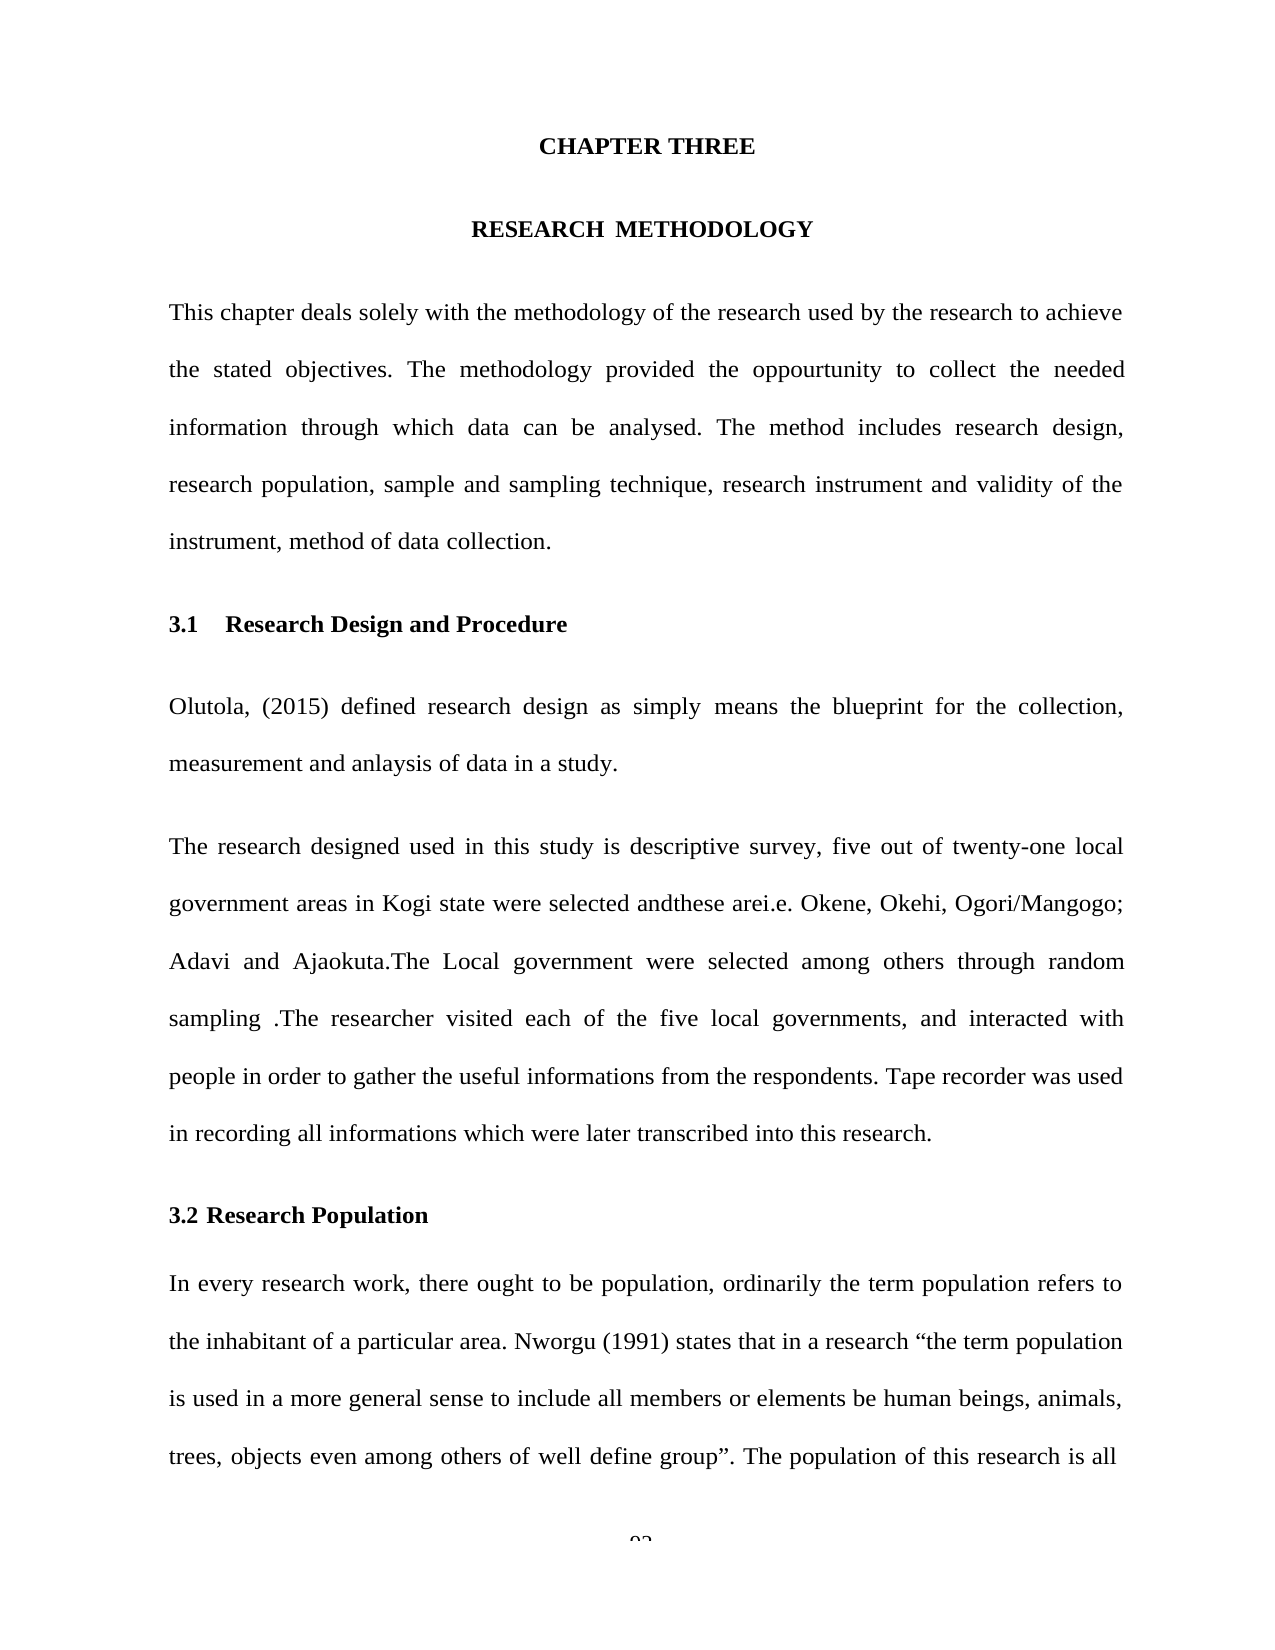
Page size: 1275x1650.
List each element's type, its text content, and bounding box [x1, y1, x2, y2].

subtitle Research Population [169, 1201, 1231, 1229]
text The research designed used in this study is descriptive survey, five out of twenty-one local government areas in Kogi state were selected andthese arei.e. Okene, Okehi, Ogori/Mangogo; Adavi and Ajaokuta.The Local government were selected among others through random sampling .The researcher visited each of the five local governments, and interacted with people in order to gather the useful informations from the respondents. Tape recorder was used in recording all informations which were later transcribed into this research. [169, 832, 1125, 1147]
text This chapter deals solely with the methodology of the research used by the research to achieve the stated objectives. The methodology provided the oppourtunity to collect the needed information through which data can be analysed. The method includes research design, research population, sample and sampling technique, research instrument and validity of the instrument, method of data collection. [169, 298, 1125, 555]
text In every research work, there ought to be population, ordinarily the term population refers to the inhabitant of a particular area. Nworgu (1991) states that in a research “the term population is used in a more general sense to include all members or elements be human beings, animals, trees, objects even among others of well define group”. The population of this research is all [169, 1269, 1124, 1469]
subtitle Research Design and Procedure [169, 610, 1231, 637]
text Olutola, (2015) defined research design as simply means the blueprint for the collection, measurement and anlaysis of data in a study. [169, 692, 1124, 777]
subtitle CHAPTER THREE RESEARCH METHODOLOGY [471, 132, 856, 243]
